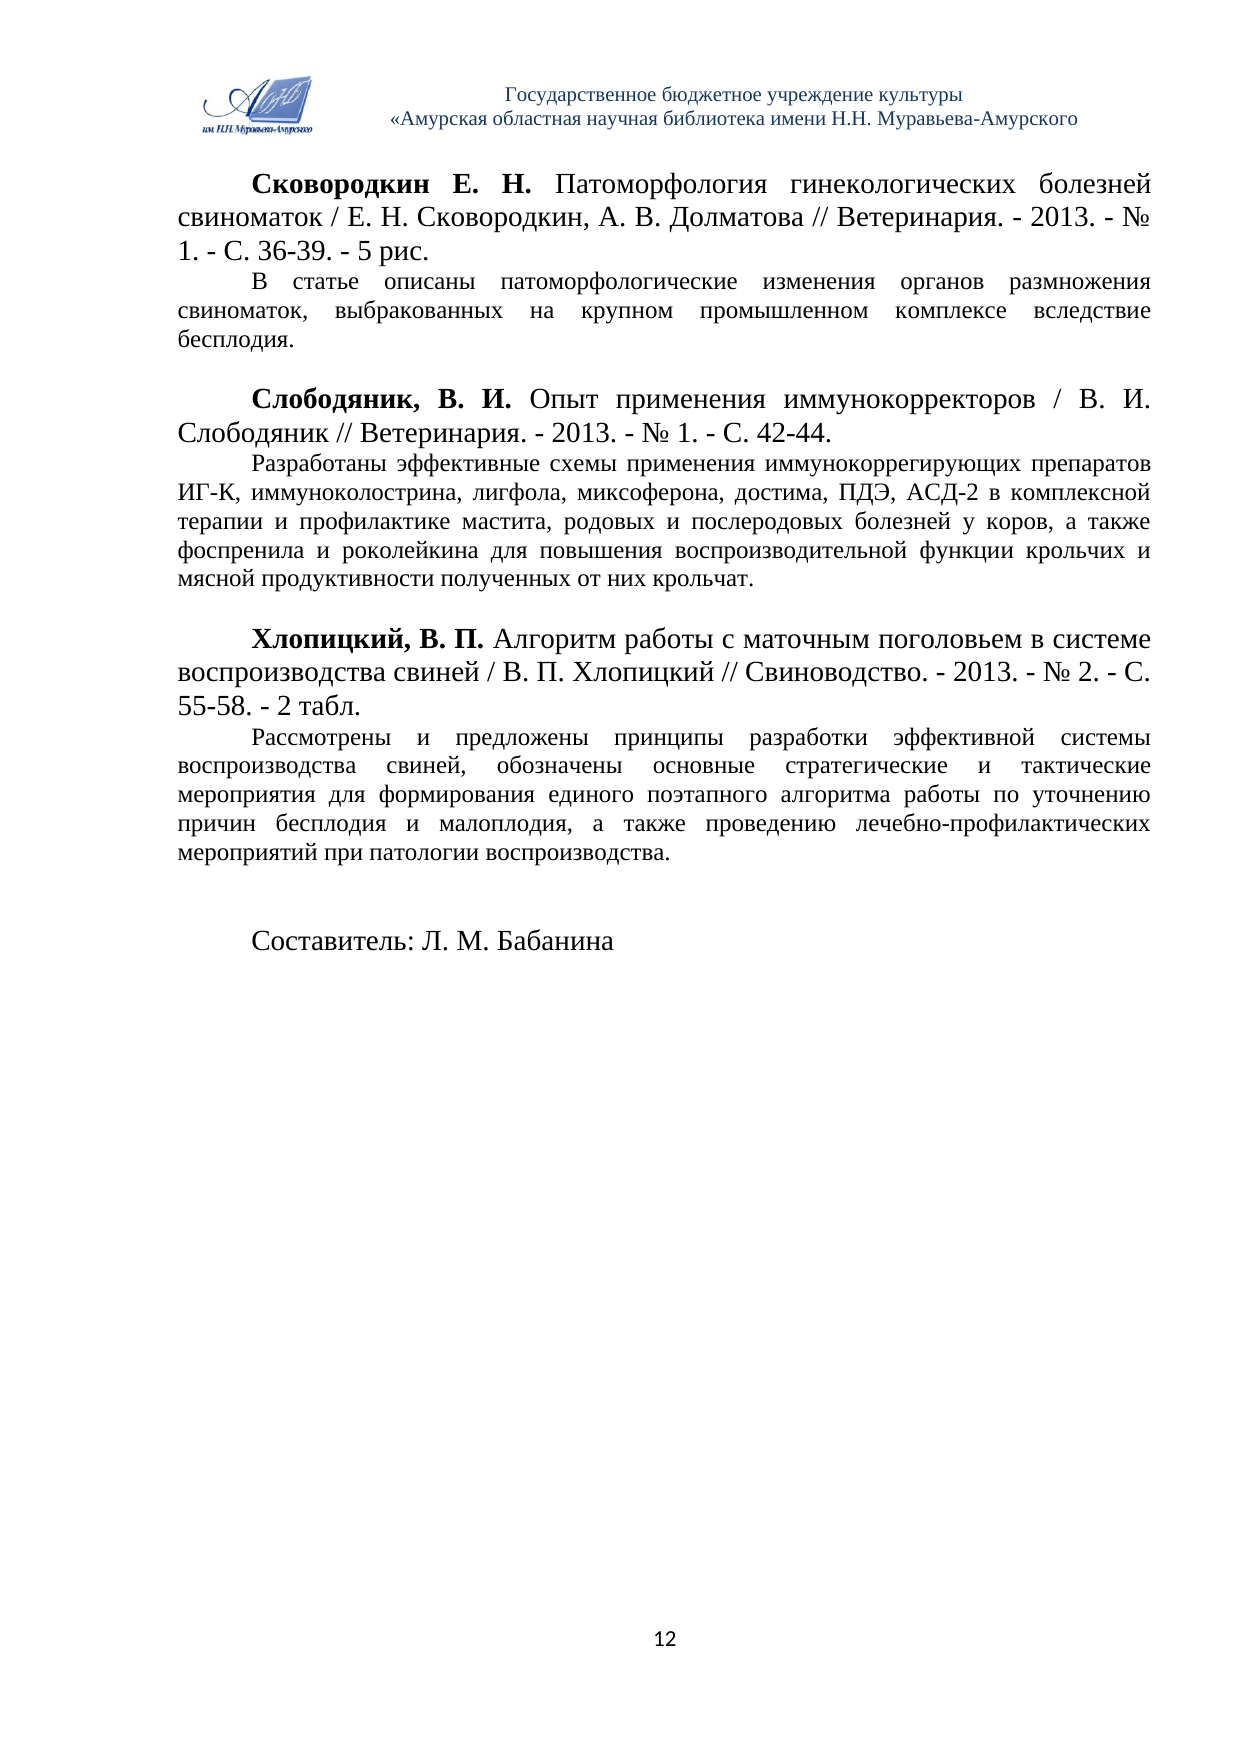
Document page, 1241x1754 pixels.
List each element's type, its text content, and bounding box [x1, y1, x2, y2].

text Составитель: Л. М. Бабанина [177, 923, 1152, 956]
text Хлопицкий, В. П. Алгоритм работы с маточным поголовьем в системе воспроизводства свиней / В. П. Хлопицкий // Свиноводство. - 2013. - № 2. - С. 55-58. - 2 табл. [177, 621, 1152, 722]
text Сковородкин Е. Н. Патоморфология гинекологических болезней свиноматок / Е. Н. Сковородкин, А. В. Долматова // Ветеринария. - 2013. - № 1. - С. 36-39. - 5 рис. [177, 166, 1152, 266]
text В статье описаны патоморфологические изменения органов размножения свиноматок, выбракованных на крупном промышленном комплексе вследствие бесплодия. [177, 266, 1152, 353]
picture [200, 73, 317, 138]
text Разработаны эффективные схемы применения иммунокоррегирующих препаратов ИГ-К, иммуноколострина, лигфола, миксоферона, достима, ПДЭ, АСД-2 в комплексной терапии и профилактике мастита, родовых и послеродовых болезней у коров, а также фоспренила и роколейкина для повышения воспроизводительной функции крольчих и мясной продуктивности полученных от них крольчат. [177, 448, 1152, 592]
text Слободяник, В. И. Опыт применения иммунокорректоров / В. И. Слободяник // Ветеринария. - 2013. - № 1. - С. 42-44. [177, 381, 1152, 448]
text Рассмотрены и предложены принципы разработки эффективной системы воспроизводства свиней, обозначены основные стратегические и тактические мероприятия для формирования единого поэтапного алгоритма работы по уточнению причин бесплодия и малоплодия, а также проведению лечебно-профилактических мероприятий при патологии воспроизводства. [177, 722, 1152, 865]
